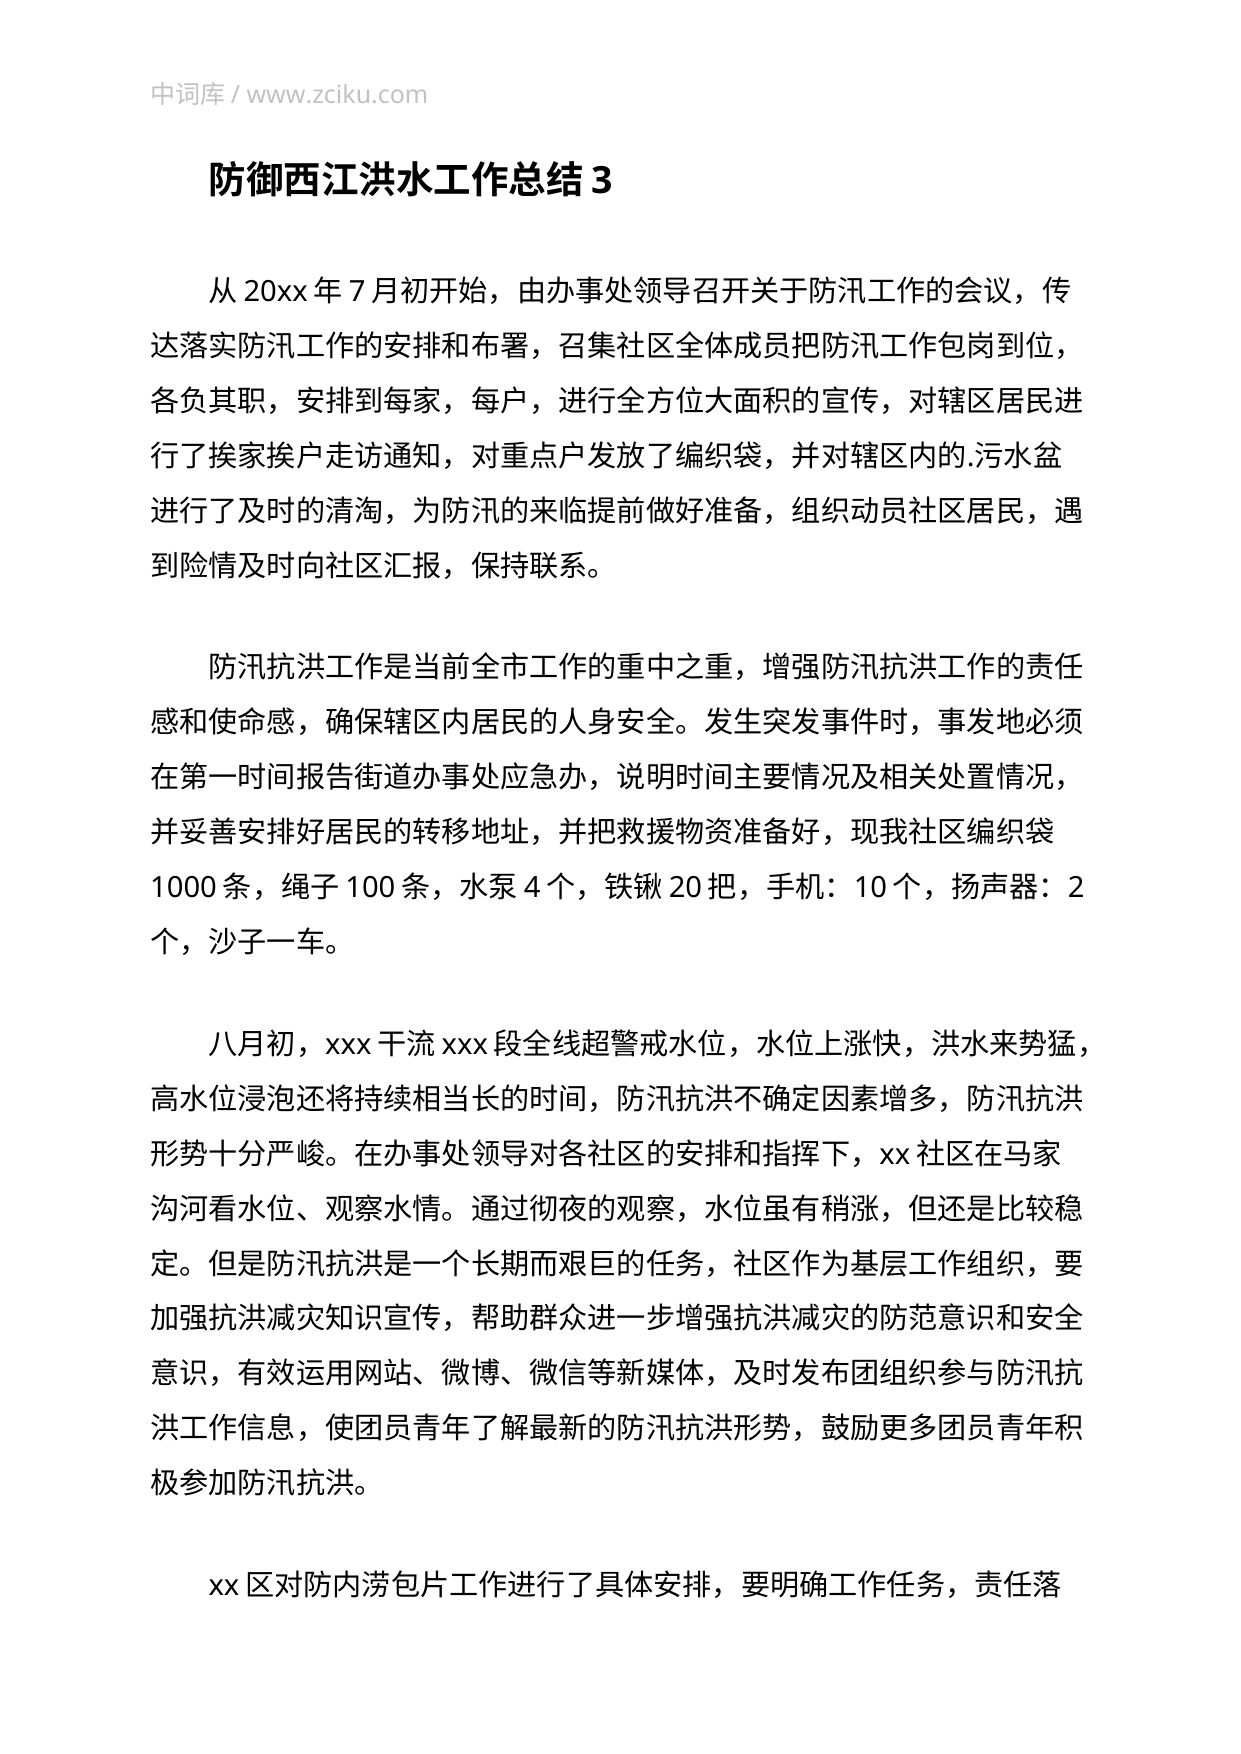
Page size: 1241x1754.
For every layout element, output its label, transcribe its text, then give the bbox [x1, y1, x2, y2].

text 防汛抗洪工作是当前全市工作的重中之重，增强防汛抗洪工作的责任感和使命感，确保辖区内居民的人身安全。发生突发事件时，事发地必须在第一时间报告街道办事处应急办，说明时间主要情况及相关处置情况，并妥善安排好居民的转移地址，并把救援物资准备好，现我社区编织袋1000条，绳子100条，水泵4个，铁锹20把，手机：10个，扬声器：2个，沙子一车。 [150, 644, 1090, 961]
text 从20xx年7月初开始，由办事处领导召开关于防汛工作的会议，传达落实防汛工作的安排和布署，召集社区全体成员把防汛工作包岗到位，各负其职，安排到每家，每户，进行全方位大面积的宣传，对辖区居民进行了挨家挨户走访通知，对重点户发放了编织袋，并对辖区内的.污水盆进行了及时的清淘，为防汛的来临提前做好准备，组织动员社区居民，遇到险情及时向社区汇报，保持联系。 [150, 268, 1090, 584]
text 八月初，xxx干流xxx段全线超警戒水位，水位上涨快，洪水来势猛，高水位浸泡还将持续相当长的时间，防汛抗洪不确定因素增多，防汛抗洪形势十分严峻。在办事处领导对各社区的安排和指挥下，xx社区在马家沟河看水位、观察水情。通过彻夜的观察，水位虽有稍涨，但还是比较稳定。但是防汛抗洪是一个长期而艰巨的任务，社区作为基层工作组织，要加强抗洪减灾知识宣传，帮助群众进一步增强抗洪减灾的防范意识和安全意识，有效运用网站、微博、微信等新媒体，及时发布团组织参与防汛抗洪工作信息，使团员青年了解最新的防汛抗洪形势，鼓励更多团员青年积极参加防汛抗洪。 [150, 1020, 1090, 1502]
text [150, 1562, 1090, 1604]
text 防御西江洪水工作总结3 [150, 150, 1090, 204]
